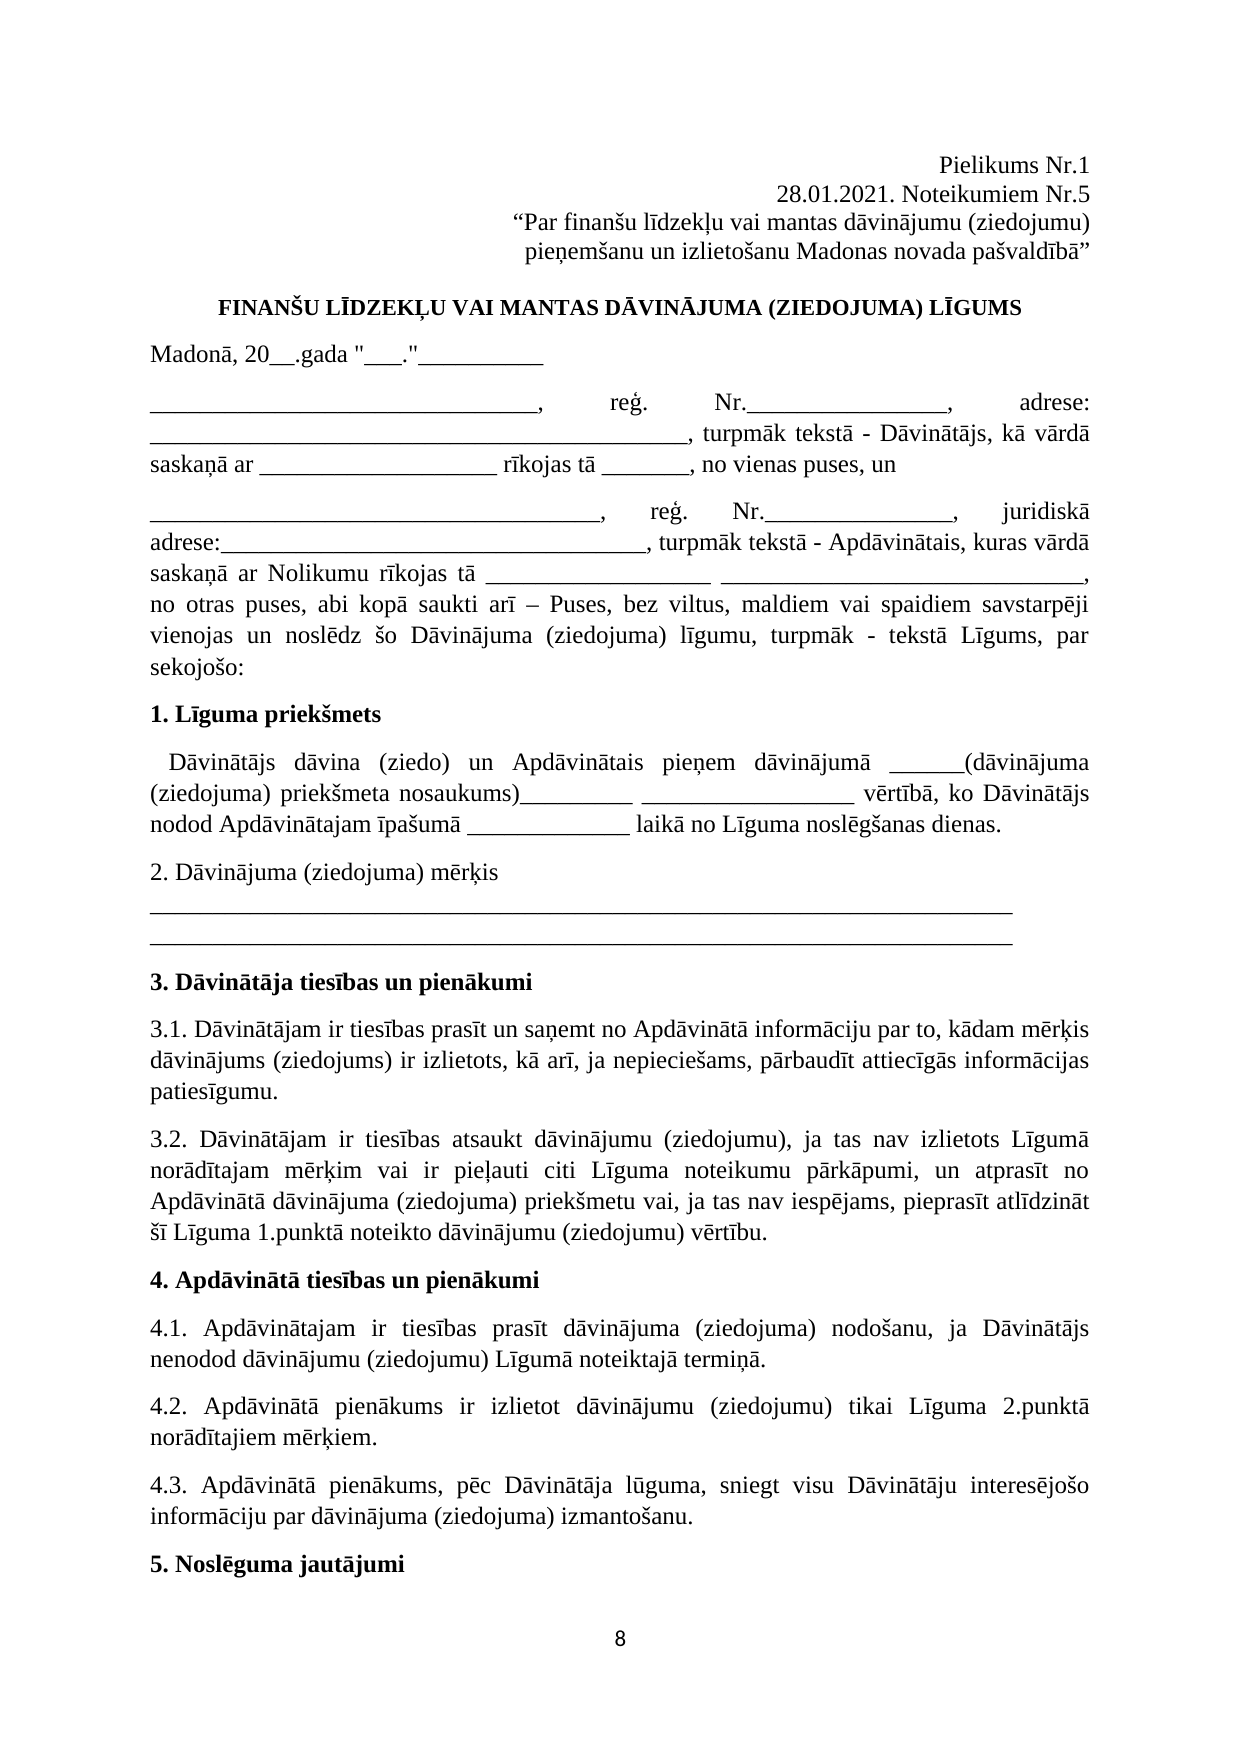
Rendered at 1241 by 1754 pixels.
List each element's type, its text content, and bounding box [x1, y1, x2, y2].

text 4.3. Apdāvinātā pienākums, pēc Dāvinātāja lūguma, sniegt visu Dāvinātāju interesējošo informāciju par dāvinājuma (ziedojuma) izmantošanu. [150, 1470, 1090, 1530]
text pieņemšanu un izlietošanu Madonas novada pašvaldībā” [150, 236, 1090, 265]
text FINANŠU LĪDZEKĻU VAI MANTAS DĀVINĀJUMA (ZIEDOJUMA) LĪGUMS [150, 294, 1090, 320]
text 5. Noslēguma jautājumi [150, 1549, 1090, 1578]
text 3.1. Dāvinātājam ir tiesības prasīt un saņemt no Apdāvinātā informāciju par to, kādam mērķis dāvinājums (ziedojums) ir izlietots, kā arī, ja nepieciešams, pārbaudīt attiecīgās informācijas patiesīgumu. [150, 1014, 1090, 1105]
text _______________________________, reģ. Nr.________________, adrese: ___________________________________________, turpmāk tekstā - Dāvinātājs, kā vārdā saskaņā ar ___________________ rīkojas tā _______, no vienas puses, un [150, 387, 1090, 477]
text Dāvinātājs dāvina (ziedo) un Apdāvinātais pieņem dāvinājumā ______(dāvinājuma (ziedojuma) priekšmeta nosaukums)_________ _________________ vērtībā, ko Dāvinātājs nodod Apdāvinātajam īpašumā _____________ laikā no Līguma noslēgšanas dienas. [150, 747, 1090, 838]
text 4.2. Apdāvinātā pienākums ir izlietot dāvinājumu (ziedojumu) tikai Līguma 2.punktā norādītajiem mērķiem. [150, 1391, 1090, 1451]
text 3. Dāvinātāja tiesības un pienākumi [150, 967, 1090, 995]
text Madonā, 20__.gada "___."__________ [150, 339, 1090, 368]
text “Par finanšu līdzekļu vai mantas dāvinājumu (ziedojumu) [150, 207, 1090, 236]
text 4.1. Apdāvinātajam ir tiesības prasīt dāvinājuma (ziedojuma) nodošanu, ja Dāvinātājs nenodod dāvinājumu (ziedojumu) Līgumā noteiktajā termiņā. [150, 1313, 1090, 1372]
text 1. Līguma priekšmets [150, 699, 1090, 728]
text 2. Dāvinājuma (ziedojuma) mērķis _____________________________________________________________________ _____________________________________________________________________ [150, 857, 1090, 948]
text 28.01.2021. Noteikumiem Nr.5 [150, 179, 1090, 207]
text ____________________________________, reģ. Nr._______________, juridiskā adrese:__________________________________, turpmāk tekstā - Apdāvinātais, kuras vārdā saskaņā ar Nolikumu rīkojas tā __________________ _____________________________, no otras puses, abi kopā saukti arī – Puses, bez viltus, maldiem vai spaidiem savstarpēji vienojas un noslēdz šo Dāvinājuma (ziedojuma) līgumu, turpmāk - tekstā Līgums, par sekojošo: [150, 496, 1090, 680]
text 3.2. Dāvinātājam ir tiesības atsaukt dāvinājumu (ziedojumu), ja tas nav izlietots Līgumā norādītajam mērķim vai ir pieļauti citi Līguma noteikumu pārkāpumi, un atprasīt no Apdāvinātā dāvinājuma (ziedojuma) priekšmetu vai, ja tas nav iespējams, pieprasīt atlīdzināt šī Līguma 1.punktā noteikto dāvinājumu (ziedojumu) vērtību. [150, 1124, 1090, 1246]
text Pielikums Nr.1 [150, 150, 1090, 179]
text 4. Apdāvinātā tiesības un pienākumi [150, 1265, 1090, 1294]
